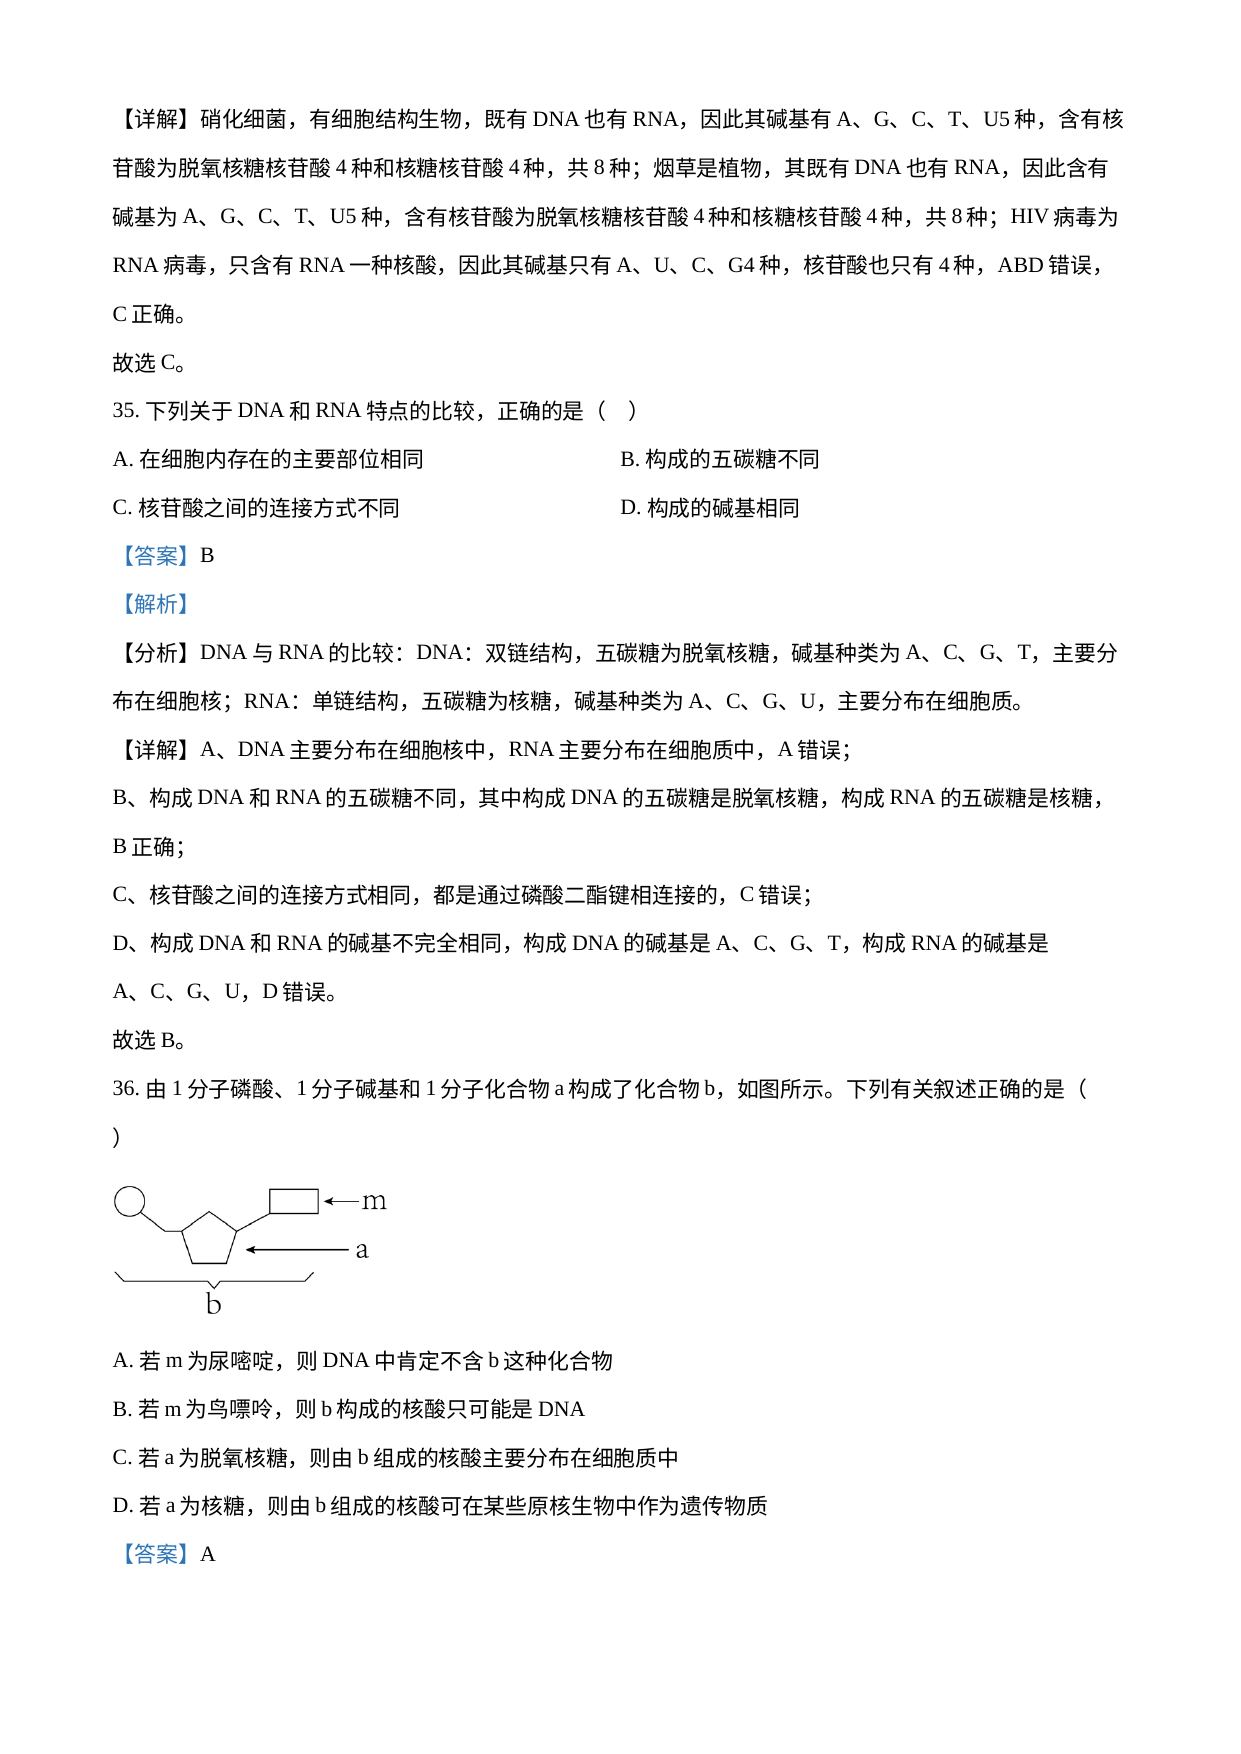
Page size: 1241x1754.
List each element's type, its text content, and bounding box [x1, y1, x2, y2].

text 【详解】硝化细菌，有细胞结构生物，既有DNA也有RNA，因此其碱基有A、G、C、T、U5种，含有核苷酸为脱氧核糖核苷酸4种和核糖核苷酸4种，共8种；烟草是植物，其既有DNA也有RNA，因此含有碱基为A、G、C、T、U5种，含有核苷酸为脱氧核糖核苷酸4种和核糖核苷酸4种，共8种；HIV病毒为RNA病毒，只含有RNA一种核酸，因此其碱基只有A、U、C、G4种，核苷酸也只有4种，ABD错误，C正确。 [112, 102, 1128, 329]
text B. 若m为鸟嘌呤，则b构成的核酸只可能是DNA [112, 1392, 1128, 1424]
text D. 若a为核糖，则由b组成的核酸可在某些原核生物中作为遗传物质 [112, 1489, 1128, 1521]
text 【分析】DNA与RNA的比较：DNA：双链结构，五碳糖为脱氧核糖，碱基种类为A、C、G、T，主要分布在细胞核；RNA：单链结构，五碳糖为核糖，碱基种类为A、C、G、U，主要分布在细胞质。 [112, 635, 1128, 716]
text 【解析】 [112, 587, 1128, 619]
picture [112, 1184, 388, 1316]
text 【答案】B [112, 538, 1128, 571]
text A. 在细胞内存在的主要部位相同 B. 构成的五碳糖不同 [112, 442, 1128, 474]
text D、构成DNA和RNA的碱基不完全相同，构成DNA的碱基是A、C、G、T，构成RNA的碱基是A、C、G、U，D错误。 [112, 926, 1128, 1007]
text 故选B。 [112, 1023, 1128, 1056]
text B、构成DNA和RNA的五碳糖不同，其中构成DNA的五碳糖是脱氧核糖，构成RNA的五碳糖是核糖，B正确； [112, 781, 1128, 862]
text C. 核苷酸之间的连接方式不同 D. 构成的碱基相同 [112, 490, 1128, 523]
text 故选C。 [112, 345, 1128, 378]
text 【详解】A、DNA主要分布在细胞核中，RNA主要分布在细胞质中，A错误； [112, 732, 1128, 765]
text C、核苷酸之间的连接方式相同，都是通过磷酸二酯键相连接的，C错误； [112, 878, 1128, 910]
text A. 若m为尿嘧啶，则DNA中肯定不含b这种化合物 [112, 1344, 1128, 1376]
text 【答案】A [112, 1537, 1128, 1569]
text 36. 由1分子磷酸、1分子碱基和1分子化合物a构成了化合物b，如图所示。下列有关叙述正确的是（ ） [112, 1071, 1128, 1153]
text C. 若a为脱氧核糖，则由b组成的核酸主要分布在细胞质中 [112, 1440, 1128, 1473]
text 35. 下列关于DNA和RNA特点的比较，正确的是（ ） [112, 393, 1128, 426]
